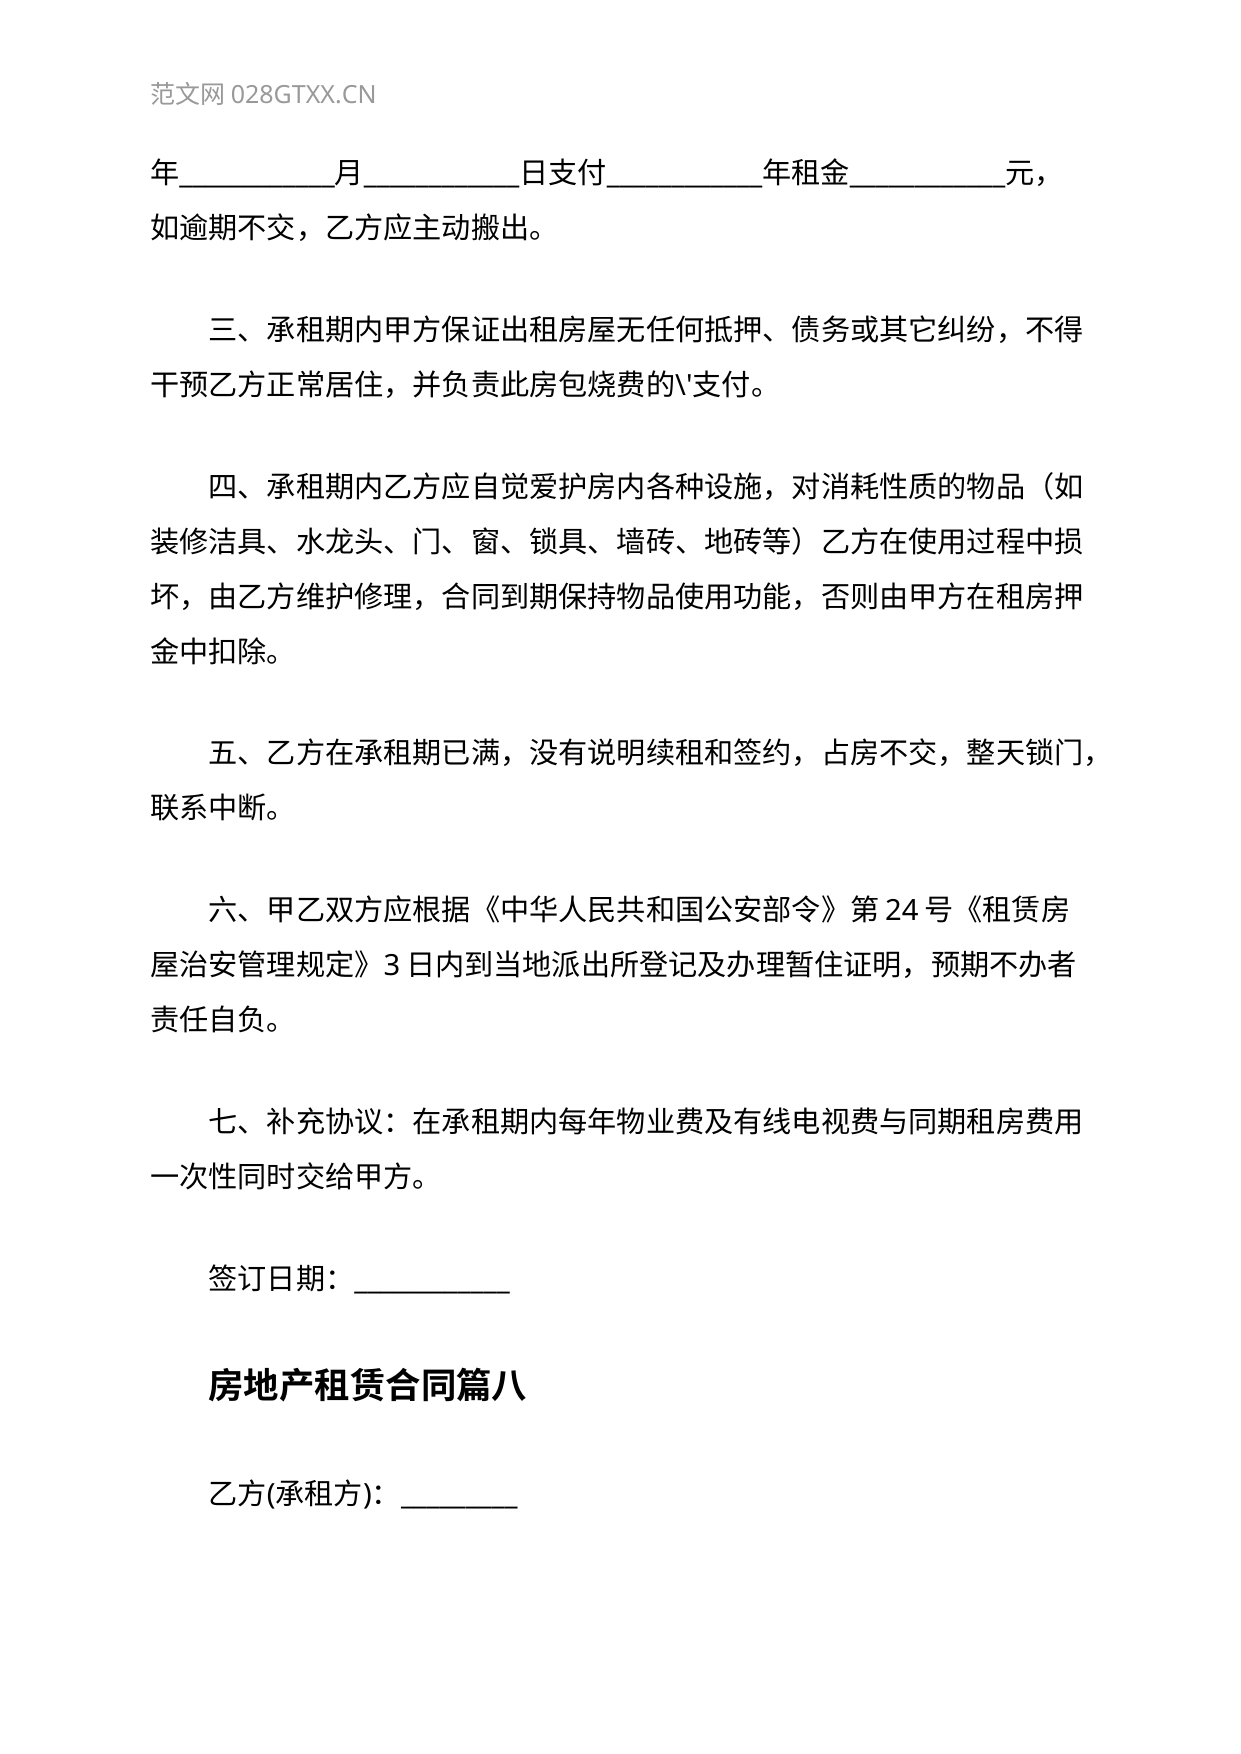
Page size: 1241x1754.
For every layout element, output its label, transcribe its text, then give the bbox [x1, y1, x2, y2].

text 乙方(承租方)：_________ [150, 1471, 1090, 1513]
text 六、甲乙双方应根据《中华人民共和国公安部令》第24号《租赁房屋治安管理规定》3日内到当地派出所登记及办理暂住证明，预期不办者责任自负。 [150, 887, 1090, 1039]
text 五、乙方在承租期已满，没有说明续租和签约，占房不交，整天锁门，联系中断。 [150, 730, 1090, 827]
text 七、补充协议：在承租期内每年物业费及有线电视费与同期租房费用一次性同时交给甲方。 [150, 1098, 1090, 1196]
text 三、承租期内甲方保证出租房屋无任何抵押、债务或其它纠纷，不得干预乙方正常居住，并负责此房包烧费的\'支付。 [150, 307, 1090, 404]
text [150, 150, 1090, 247]
text 签订日期：____________ [150, 1255, 1090, 1298]
text 四、承租期内乙方应自觉爱护房内各种设施，对消耗性质的物品（如装修洁具、水龙头、门、窗、锁具、墙砖、地砖等）乙方在使用过程中损坏，由乙方维护修理，合同到期保持物品使用功能，否则由甲方在租房押金中扣除。 [150, 464, 1090, 671]
text 房地产租赁合同篇八 [150, 1357, 1090, 1408]
